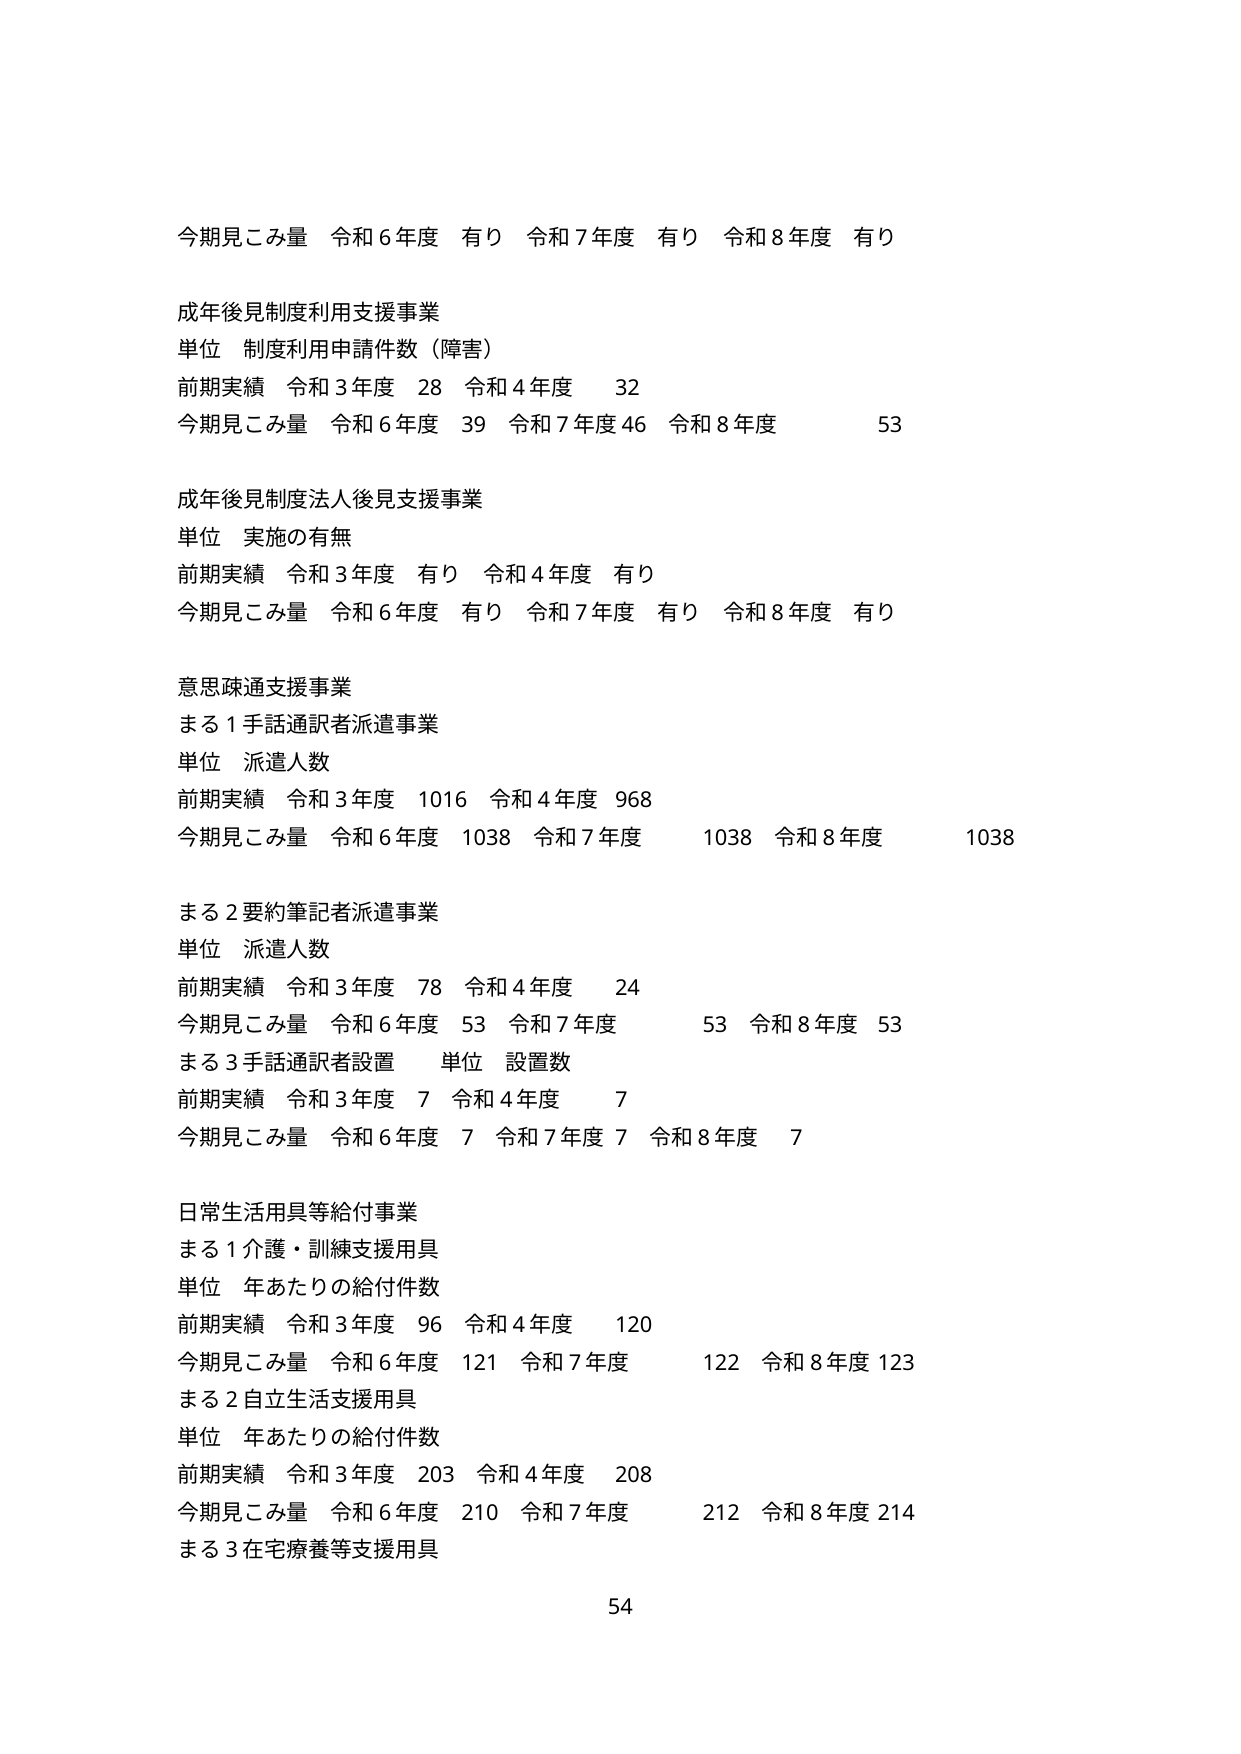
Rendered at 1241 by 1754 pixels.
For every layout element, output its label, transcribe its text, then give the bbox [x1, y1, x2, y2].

text 単位 年あたりの給付件数 [177, 1267, 1063, 1304]
text 今期見こみ量 令和6年度 有り 令和7年度 有り 令和8年度 有り [177, 592, 1063, 629]
text 今期見こみ量 令和6年度 53 令和7年度 53 令和8年度 53 [177, 1004, 1063, 1042]
text 日常生活用具等給付事業 [177, 1192, 1063, 1229]
text 成年後見制度法人後見支援事業 [177, 479, 1063, 517]
text まる3在宅療養等支援用具 [177, 1529, 1063, 1567]
text 意思疎通支援事業 [177, 667, 1063, 704]
text 単位 実施の有無 [177, 517, 1063, 554]
text 前期実績 令和3年度 203 令和4年度 208 [177, 1454, 1063, 1492]
text 単位 派遣人数 [177, 929, 1063, 967]
text まる1手話通訳者派遣事業 [177, 704, 1063, 742]
text 今期見こみ量 令和6年度 1038 令和7年度 1038 令和8年度 1038 [177, 817, 1063, 854]
text 前期実績 令和3年度 1016 令和4年度 968 [177, 779, 1063, 817]
text 前期実績 令和3年度 有り 令和4年度 有り [177, 554, 1063, 592]
text 今期見こみ量 令和6年度 有り 令和7年度 有り 令和8年度 有り [177, 217, 1063, 254]
text 前期実績 令和3年度 96 令和4年度 120 [177, 1304, 1063, 1342]
text まる2自立生活支援用具 [177, 1379, 1063, 1417]
text まる1介護・訓練支援用具 [177, 1229, 1063, 1267]
text 成年後見制度利用支援事業 [177, 292, 1063, 329]
text 単位 制度利用申請件数（障害） [177, 329, 1063, 367]
text まる3手話通訳者設置 単位 設置数 [177, 1042, 1063, 1079]
text 前期実績 令和3年度 28 令和4年度 32 [177, 367, 1063, 404]
text 今期見こみ量 令和6年度 121 令和7年度 122 令和8年度 123 [177, 1342, 1063, 1379]
text 今期見こみ量 令和6年度 7 令和7年度 7 令和8年度 7 [177, 1117, 1063, 1154]
text 単位 派遣人数 [177, 742, 1063, 779]
text まる2要約筆記者派遣事業 [177, 892, 1063, 929]
text 今期見こみ量 令和6年度 39 令和7年度 46 令和8年度 53 [177, 404, 1063, 442]
text 前期実績 令和3年度 7 令和4年度 7 [177, 1079, 1063, 1117]
text 前期実績 令和3年度 78 令和4年度 24 [177, 967, 1063, 1004]
text 単位 年あたりの給付件数 [177, 1417, 1063, 1454]
text 今期見こみ量 令和6年度 210 令和7年度 212 令和8年度 214 [177, 1492, 1063, 1529]
